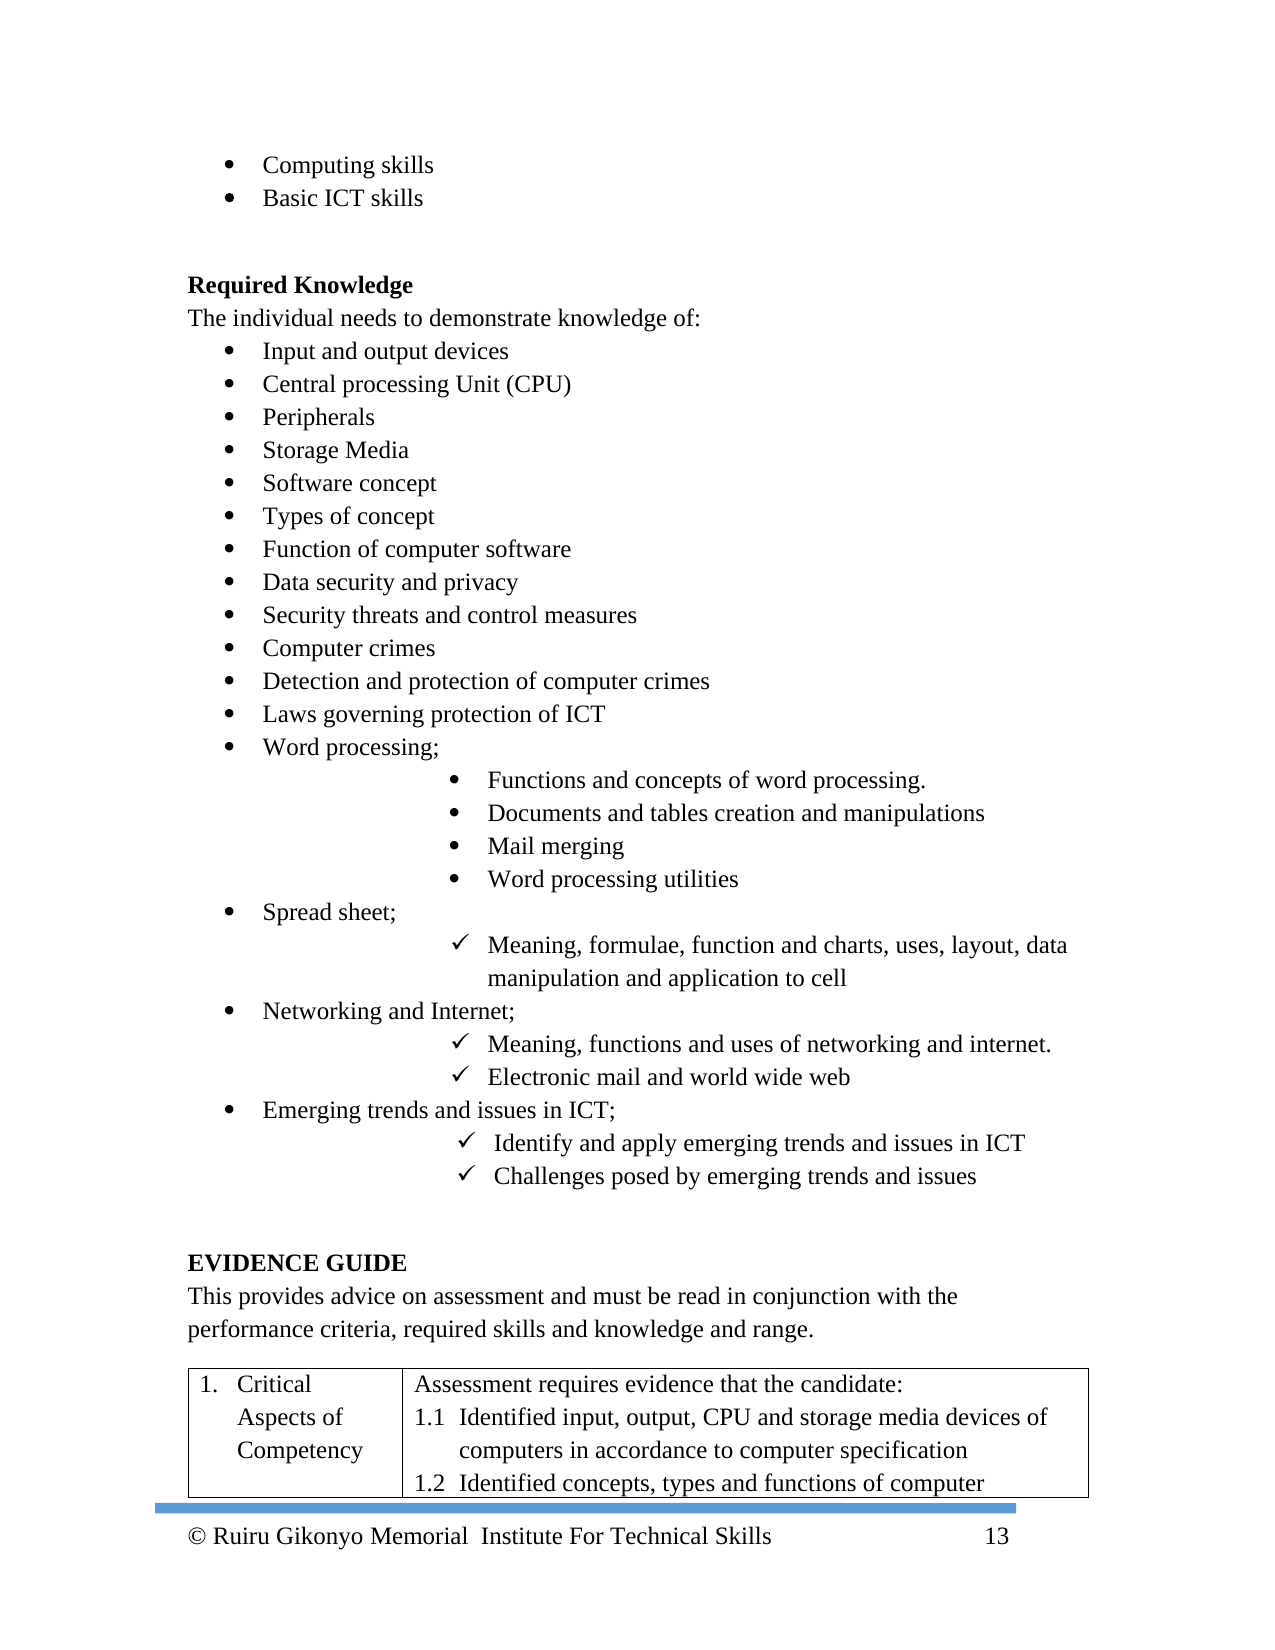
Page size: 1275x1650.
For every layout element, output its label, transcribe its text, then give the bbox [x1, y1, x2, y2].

list Central processing Unit (CPU) [225, 369, 1087, 398]
list Input and output devices [225, 336, 1087, 365]
list Functions and concepts of word processing. [450, 765, 1087, 794]
list Laws governing protection of ICT [225, 699, 1087, 728]
list Meaning, functions and uses of networking and internet. [450, 1029, 1087, 1058]
text This provides advice on assessment and must be read in conjunction with the performance criteria, required skills and knowledge and range. [187, 1281, 1087, 1343]
list Function of computer software [225, 534, 1087, 563]
list Word processing utilities [450, 864, 1087, 893]
list Emerging trends and issues in ICT; [225, 1095, 1087, 1124]
text Required Knowledge [187, 270, 1087, 299]
list Meaning, formulae, function and charts, uses, layout, data manipulation and application to cell [450, 930, 1087, 992]
list Computer crimes [225, 633, 1087, 662]
list Documents and tables creation and manipulations [450, 798, 1087, 827]
list Peripherals [225, 402, 1087, 431]
list Challenges posed by emerging trends and issues [456, 1161, 1087, 1190]
list Computing skills [225, 150, 1087, 179]
list Types of concept [225, 501, 1087, 530]
list Security threats and control measures [225, 600, 1087, 629]
list Software concept [225, 468, 1087, 497]
list Spread sheet; [225, 897, 1087, 926]
list Storage Media [225, 435, 1087, 464]
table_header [403, 1369, 1088, 1497]
list Identify and apply emerging trends and issues in ICT [456, 1128, 1087, 1157]
text EVIDENCE GUIDE [187, 1248, 1087, 1277]
list Electronic mail and world wide web [450, 1062, 1087, 1091]
list Detection and protection of computer crimes [225, 666, 1087, 695]
text The individual needs to demonstrate knowledge of: [187, 303, 1087, 332]
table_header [189, 1369, 402, 1497]
list Networking and Internet; [225, 996, 1087, 1025]
list Basic ICT skills [225, 183, 1087, 212]
list Data security and privacy [225, 567, 1087, 596]
list Mail merging [450, 831, 1087, 860]
list Word processing; [225, 732, 1087, 761]
